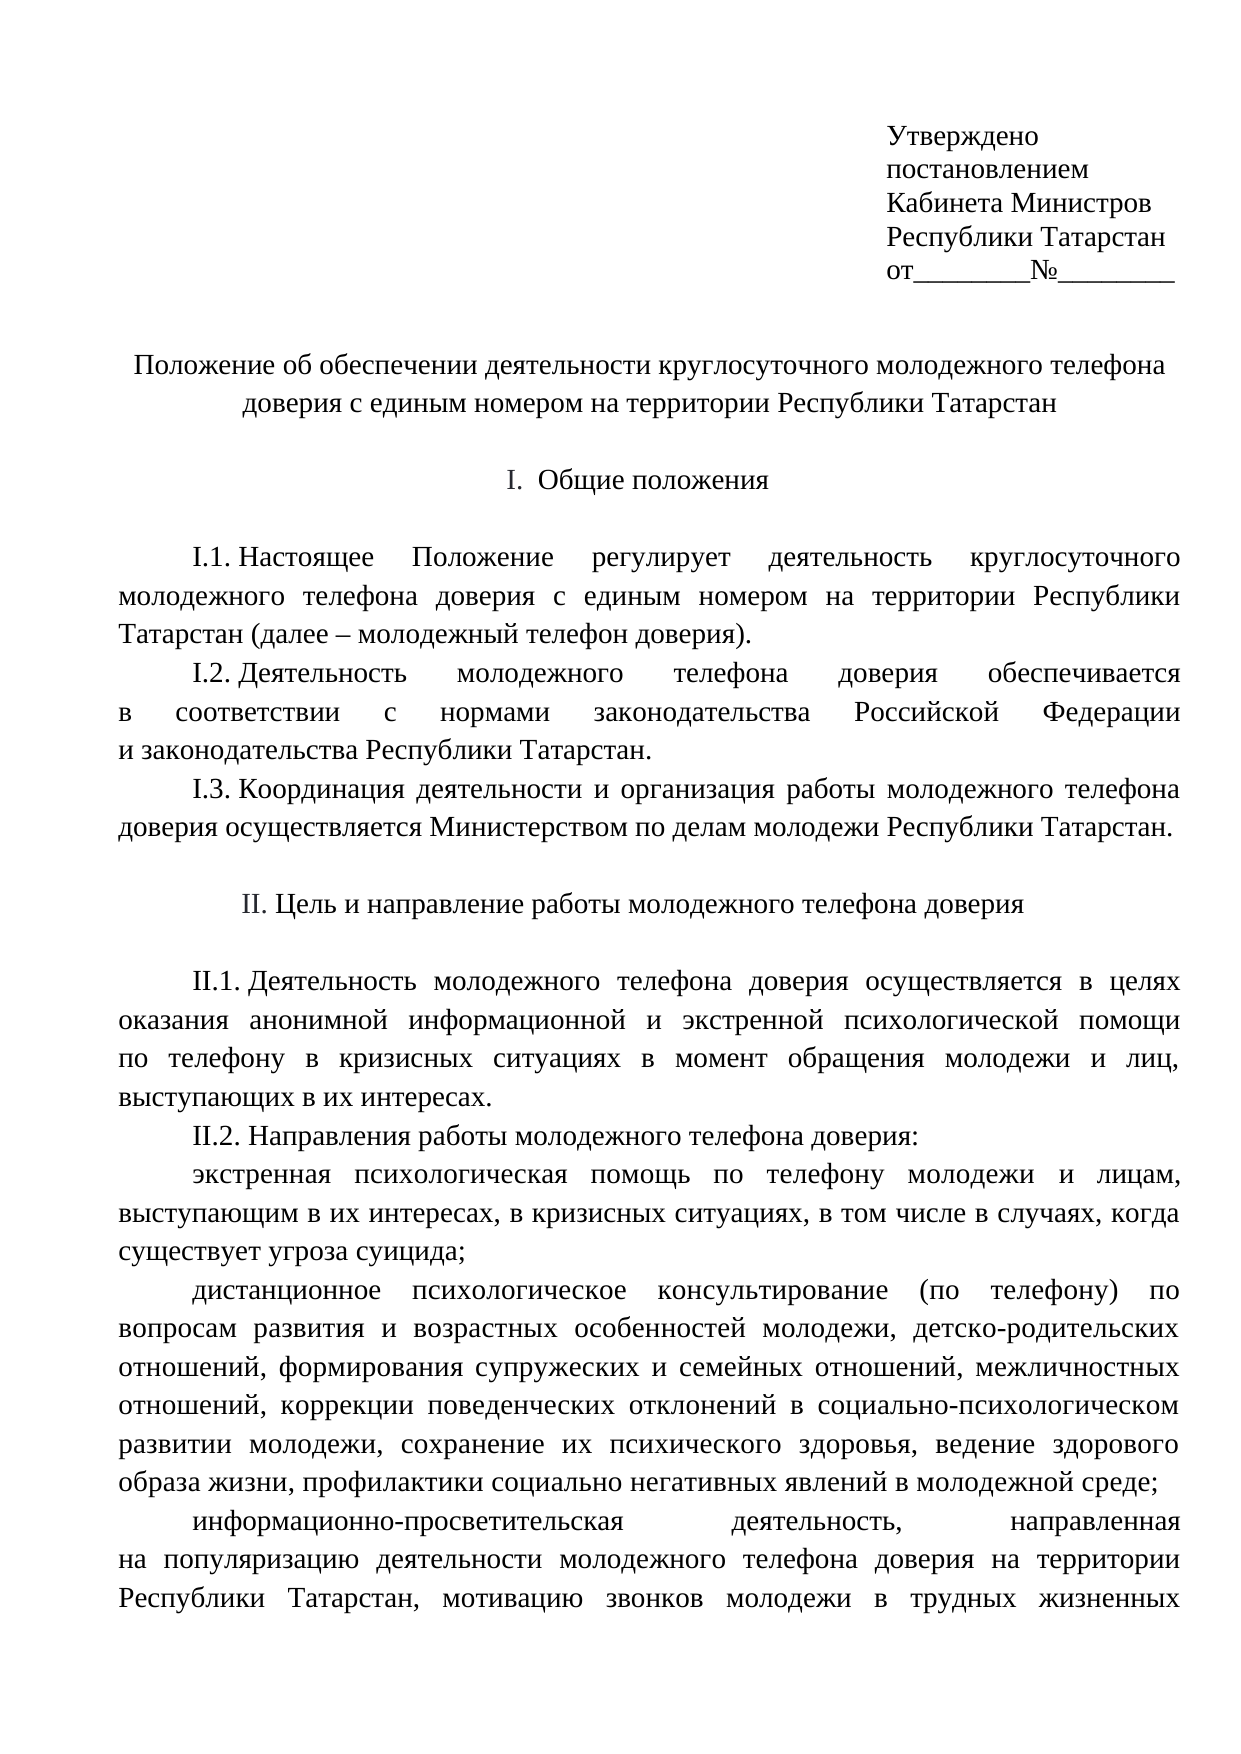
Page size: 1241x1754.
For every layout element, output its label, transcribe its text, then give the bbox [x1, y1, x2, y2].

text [118, 1503, 1181, 1614]
list Деятельность молодежного телефона доверия обеспечивается в соответствии с нормами законодательства Российской Федерации и законодательства Республики Татарстан. [118, 655, 1181, 766]
list Общие положения [118, 462, 1181, 496]
list Координация деятельности и организация работы молодежного телефона доверия осуществляется Министерством по делам молодежи Республики Татарстан. [118, 771, 1181, 843]
text экстренная психологическая помощь по телефону молодежи и лицам, выступающим в их интересах, в кризисных ситуациях, в том числе в случаях, когда существует угроза суицида; [118, 1156, 1181, 1267]
list Направления работы молодежного телефона доверия: [118, 1118, 1181, 1151]
list Деятельность молодежного телефона доверия осуществляется в целях оказания анонимной информационной и экстренной психологической помощи по телефону в кризисных ситуациях в момент обращения молодежи и лиц, выступающих в их интересах. [118, 963, 1181, 1113]
list Цель и направление работы молодежного телефона доверия [118, 886, 1181, 920]
text дистанционное психологическое консультирование (по телефону) по вопросам развития и возрастных особенностей молодежи, детско-родительских отношений, формирования супружеских и семейных отношений, межличностных отношений, коррекции поведенческих отклонений в социально-психологическом развитии молодежи, сохранение их психического здоровья, ведение здорового образа жизни, профилактики социально негативных явлений в молодежной среде; [118, 1272, 1181, 1498]
text Положение об обеспечении деятельности круглосуточного молодежного телефона доверия с единым номером на территории Республики Татарстан [118, 347, 1181, 419]
text Утверждено постановлением Кабинета Министров Республики Татарстан от________№________ [886, 118, 1181, 286]
list Настоящее Положение регулирует деятельность круглосуточного молодежного телефона доверия с единым номером на территории Республики Татарстан (далее – молодежный телефон доверия). [118, 539, 1181, 650]
